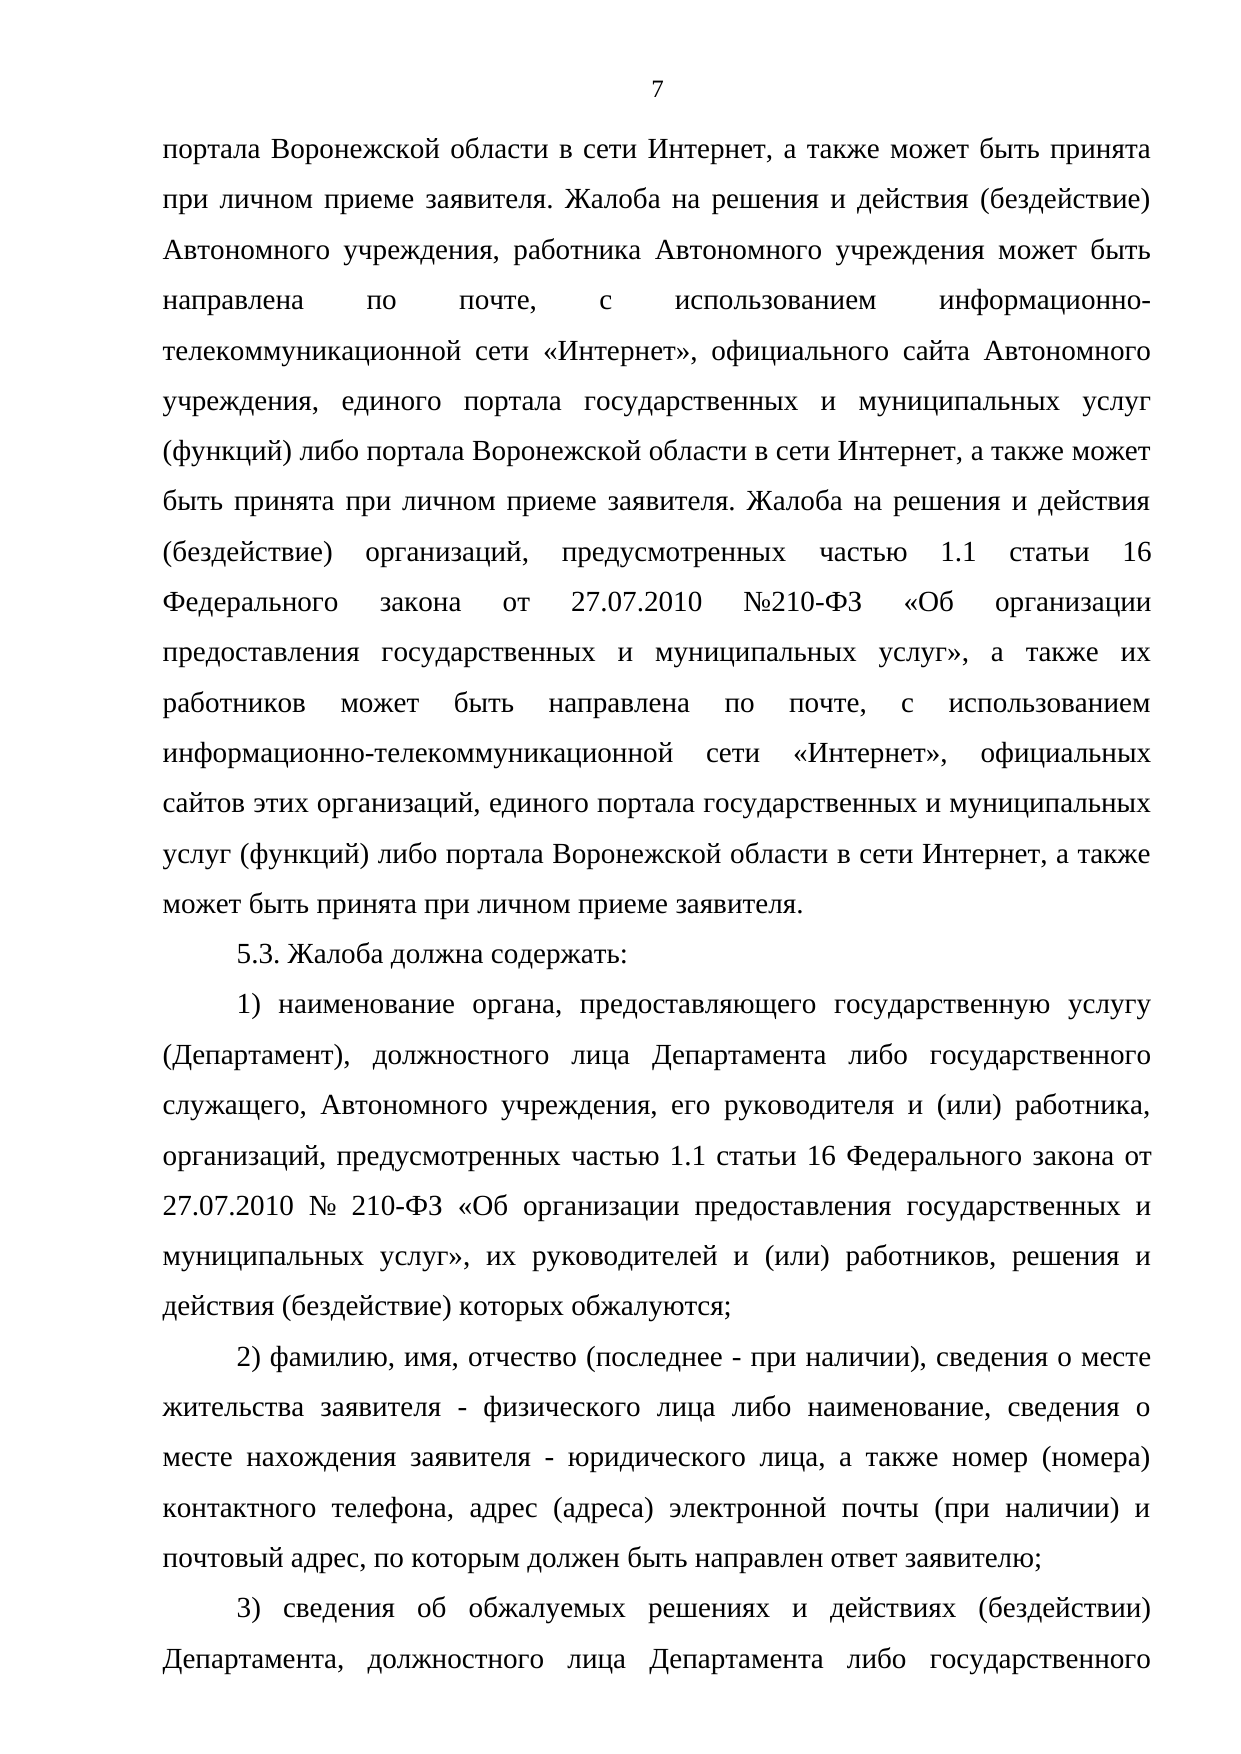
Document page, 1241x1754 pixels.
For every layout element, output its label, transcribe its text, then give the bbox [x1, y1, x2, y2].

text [162, 1590, 1152, 1674]
text 5.3. Жалоба должна содержать: [162, 936, 1152, 970]
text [162, 131, 1152, 919]
text 2) фамилию, имя, отчество (последнее - при наличии), сведения о месте жительства заявителя - физического лица либо наименование, сведения о месте нахождения заявителя - юридического лица, а также номер (номера) контактного телефона, адрес (адреса) электронной почты (при наличии) и почтовый адрес, по которым должен быть направлен ответ заявителю; [162, 1339, 1152, 1574]
text 1) наименование органа, предоставляющего государственную услугу (Департамент), должностного лица Департамента либо государственного служащего, Автономного учреждения, его руководителя и (или) работника, организаций, предусмотренных частью 1.1 статьи 16 Федерального закона от 27.07.2010 № 210-ФЗ «Об организации предоставления государственных и муниципальных услуг», их руководителей и (или) работников, решения и действия (бездействие) которых обжалуются; [162, 987, 1152, 1322]
